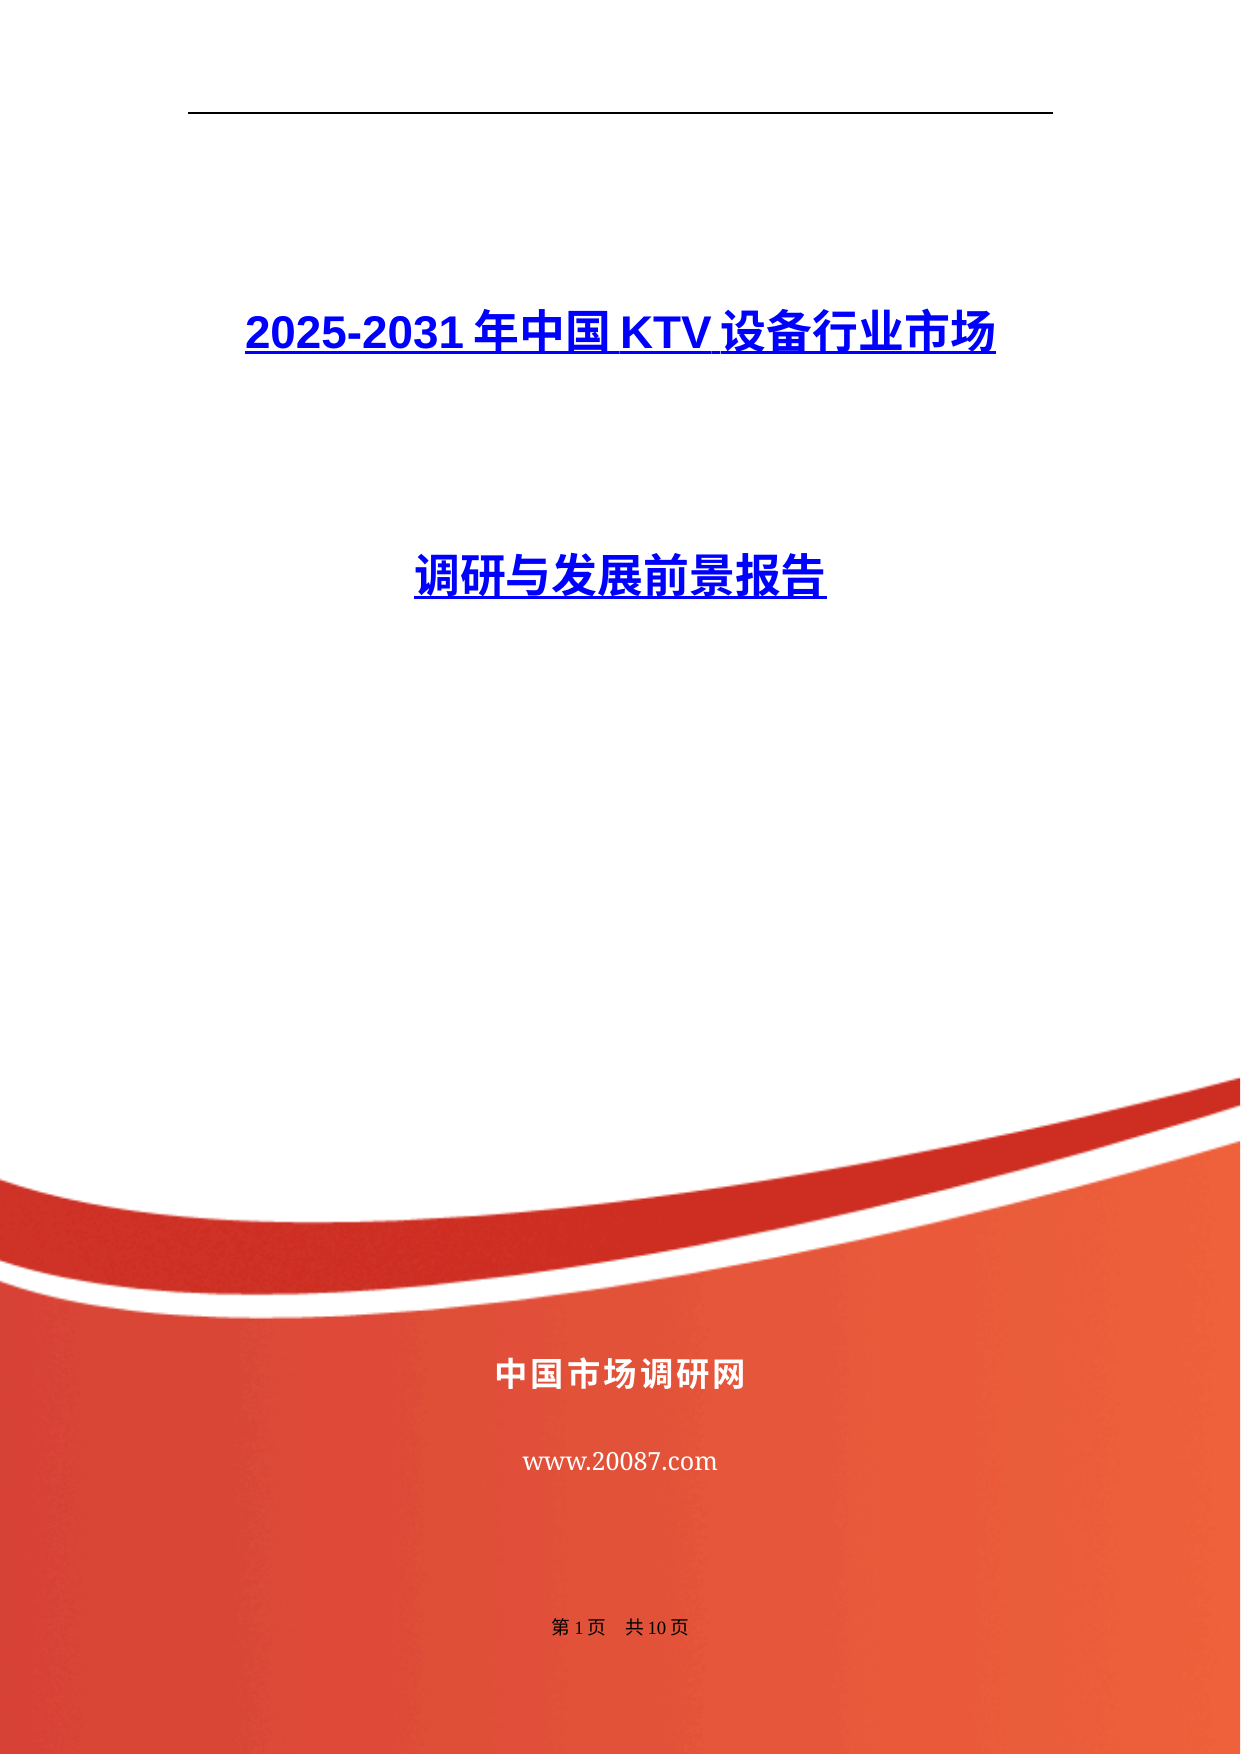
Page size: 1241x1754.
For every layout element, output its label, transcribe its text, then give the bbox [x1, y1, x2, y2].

text www.20087.com [187, 1428, 1053, 1493]
picture [0, 1006, 1241, 1754]
subtitle 中国市场调研网 [187, 1339, 1053, 1404]
table_header 2025-2031年中国KTV设备行业市场调研与发展前景报告 [188, 207, 1053, 773]
